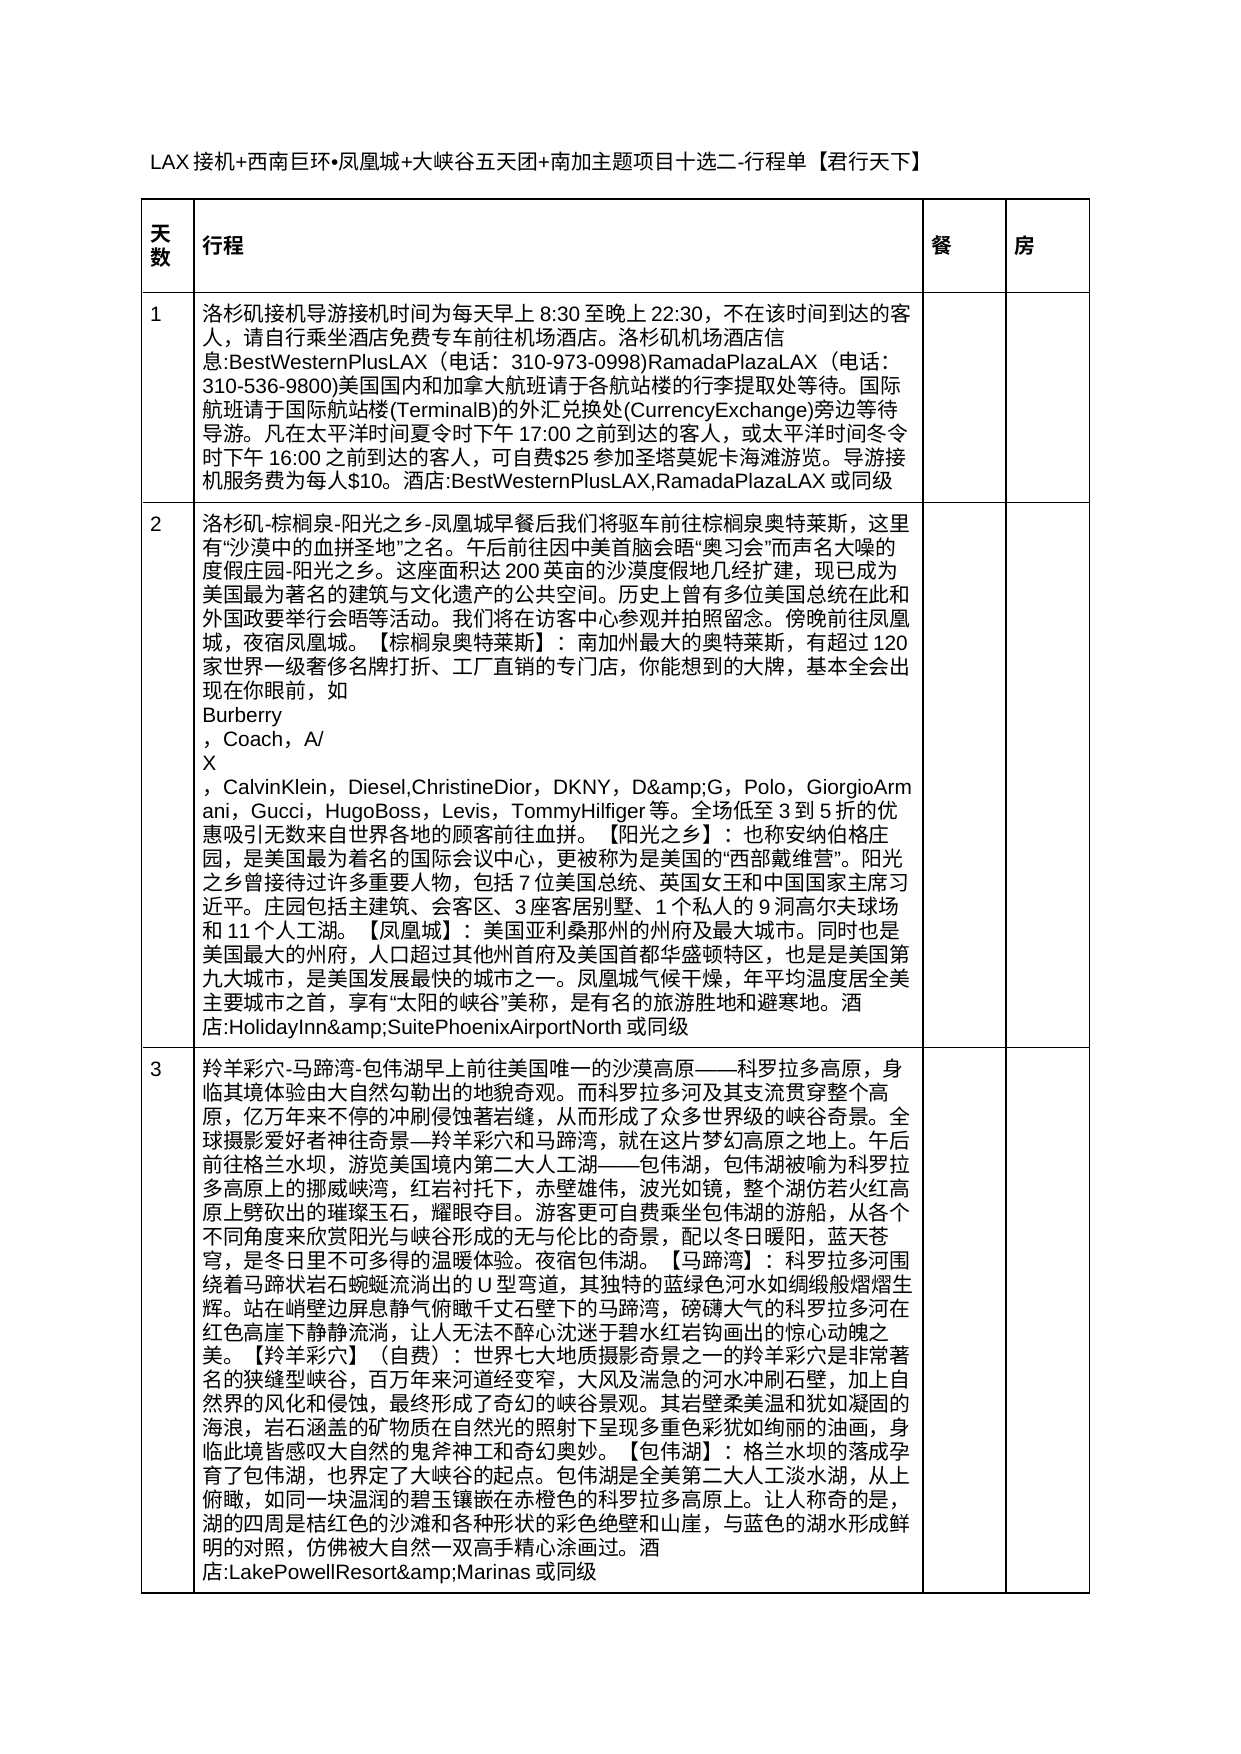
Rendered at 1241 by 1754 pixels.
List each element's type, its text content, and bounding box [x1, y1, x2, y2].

table_cell 洛杉矶-棕榈泉-阳光之乡-凤凰城早餐后我们将驱车前往棕榈泉奥特莱斯，这里有“沙漠中的血拼圣地”之名。午后前往因中美首脑会晤“奥习会”而声名大噪的度假庄园-阳光之乡。这座面积达200英亩的沙漠度假地几经扩建，现已成为美国最为著名的建筑与文化遗产的公共空间。历史上曾有多位美国总统在此和外国政要举行会晤等活动。我们将在访客中心参观并拍照留念。傍晚前往凤凰城，夜宿凤凰城。【棕榈泉奥特莱斯】：南加州最大的奥特莱斯，有超过120家世界一级奢侈名牌打折、工厂直销的专门店，你能想到的大牌，基本全会出现在你眼前，如Burberry，Coach，A/X，CalvinKlein，Diesel,ChristineDior，DKNY，D&amp;G，Polo，GiorgioArmani，Gucci，HugoBoss，Levis，TommyHilfiger等。全场低至3到5折的优惠吸引无数来自世界各地的顾客前往血拼。【阳光之乡】：也称安纳伯格庄园，是美国最为着名的国际会议中心，更被称为是美国的“西部戴维营”。阳光之乡曾接待过许多重要人物，包括7位美国总统、英国女王和中国国家主席习近平。庄园包括主建筑、会客区、3座客居别墅、1个私人的9洞高尔夫球场和11个人工湖。【凤凰城】：美国亚利桑那州的州府及最大城市。同时也是美国最大的州府，人口超过其他州首府及美国首都华盛顿特区，也是是美国第九大城市，是美国发展最快的城市之一。凤凰城气候干燥，年平均温度居全美主要城市之首，享有“太阳的峡谷”美称，是有名的旅游胜地和避寒地。酒店:HolidayInn&amp;SuitePhoenixAirportNorth或同级 [195, 503, 922, 1047]
table_header 行程 [195, 200, 922, 292]
table_cell 1 [142, 293, 193, 502]
table_cell [1007, 503, 1089, 1047]
table_cell 羚羊彩穴-马蹄湾-包伟湖早上前往美国唯一的沙漠高原——科罗拉多高原，身临其境体验由大自然勾勒出的地貌奇观。而科罗拉多河及其支流贯穿整个高原，亿万年来不停的冲刷侵蚀著岩缝，从而形成了众多世界级的峡谷奇景。全球摄影爱好者神往奇景—羚羊彩穴和马蹄湾，就在这片梦幻高原之地上。午后前往格兰水坝，游览美国境内第二大人工湖——包伟湖，包伟湖被喻为科罗拉多高原上的挪威峡湾，红岩衬托下，赤壁雄伟，波光如镜，整个湖仿若火红高原上劈砍出的璀璨玉石，耀眼夺目。游客更可自费乘坐包伟湖的游船，从各个不同角度来欣赏阳光与峡谷形成的无与伦比的奇景，配以冬日暖阳，蓝天苍穹，是冬日里不可多得的温暖体验。夜宿包伟湖。【马蹄湾】：科罗拉多河围绕着马蹄状岩石蜿蜒流淌出的U型弯道，其独特的蓝绿色河水如绸缎般熠熠生辉。站在峭壁边屏息静气俯瞰千丈石壁下的马蹄湾，磅礴大气的科罗拉多河在红色高崖下静静流淌，让人无法不醉心沈迷于碧水红岩钩画出的惊心动魄之美。【羚羊彩穴】（自费）：世界七大地质摄影奇景之一的羚羊彩穴是非常著名的狭缝型峡谷，百万年来河道经变窄，大风及湍急的河水冲刷石壁，加上自然界的风化和侵蚀，最终形成了奇幻的峡谷景观。其岩壁柔美温和犹如凝固的海浪，岩石涵盖的矿物质在自然光的照射下呈现多重色彩犹如绚丽的油画，身临此境皆感叹大自然的鬼斧神工和奇幻奥妙。【包伟湖】：格兰水坝的落成孕育了包伟湖，也界定了大峡谷的起点。包伟湖是全美第二大人工淡水湖，从上俯瞰，如同一块温润的碧玉镶嵌在赤橙色的科罗拉多高原上。让人称奇的是，湖的四周是桔红色的沙滩和各种形状的彩色绝壁和山崖，与蓝色的湖水形成鲜明的对照，仿佛被大自然一双高手精心涂画过。酒店:LakePowellResort&amp;Marinas或同级 [195, 1048, 922, 1592]
table_cell 3 [142, 1048, 193, 1592]
table_cell [924, 1048, 1005, 1592]
table_cell 洛杉矶接机导游接机时间为每天早上8:30至晚上22:30，不在该时间到达的客人，请自行乘坐酒店免费专车前往机场酒店。洛杉矶机场酒店信息:BestWesternPlusLAX（电话：310-973-0998)RamadaPlazaLAX（电话：310-536-9800)美国国内和加拿大航班请于各航站楼的行李提取处等待。国际航班请于国际航站楼(TerminalB)的外汇兑换处(CurrencyExchange)旁边等待导游。凡在太平洋时间夏令时下午17:00之前到达的客人，或太平洋时间冬令时下午16:00之前到达的客人，可自费$25参加圣塔莫妮卡海滩游览。导游接机服务费为每人$10。酒店:BestWesternPlusLAX,RamadaPlazaLAX或同级 [195, 293, 922, 502]
table_cell [924, 293, 1005, 502]
text LAX接机+西南巨环•凤凰城+大峡谷五天团+南加主题项目十选二-行程单【君行天下】 [150, 150, 1090, 174]
table_cell [1007, 1048, 1089, 1592]
table_cell [1007, 293, 1089, 502]
table_header 房 [1007, 200, 1089, 292]
table_header 天数 [142, 200, 193, 292]
table_header 餐 [924, 200, 1005, 292]
table_cell 2 [142, 503, 193, 1047]
table_cell [924, 503, 1005, 1047]
